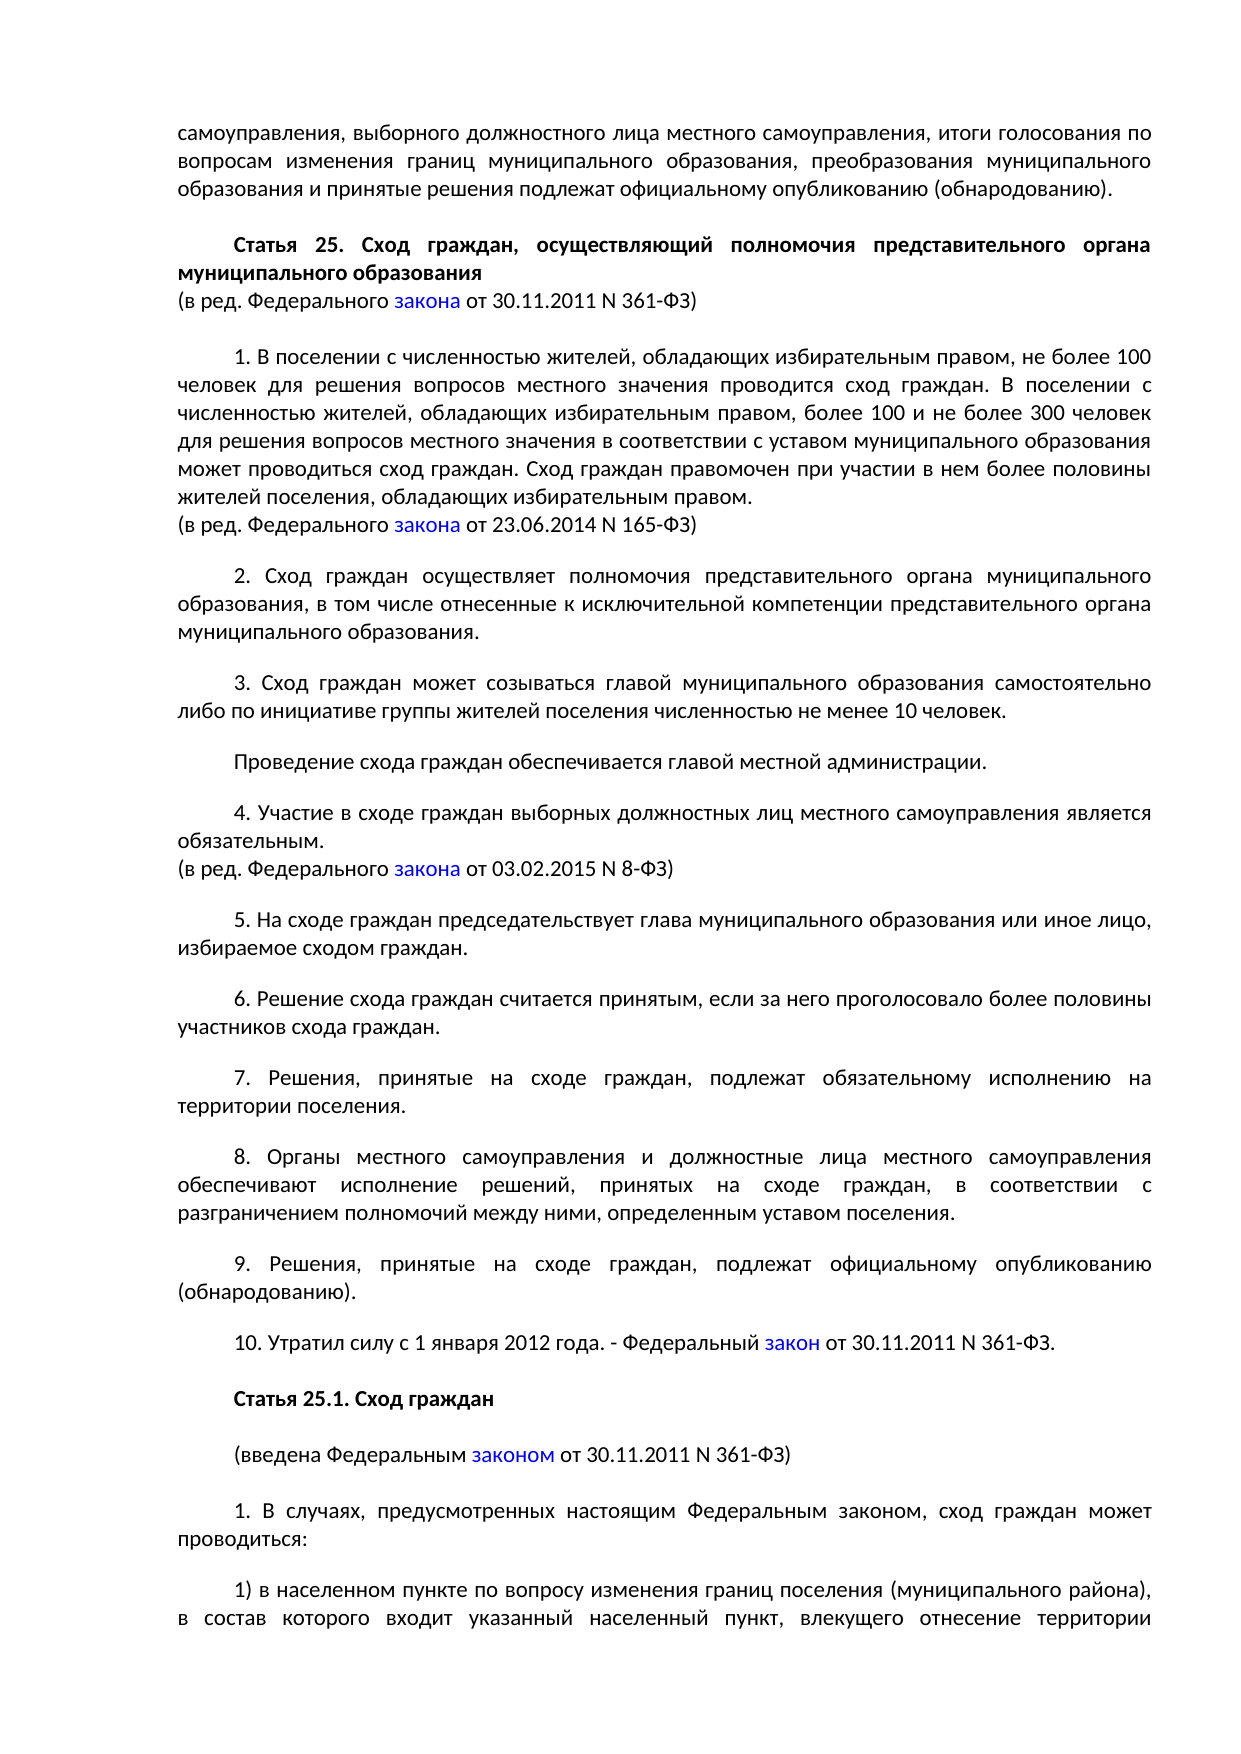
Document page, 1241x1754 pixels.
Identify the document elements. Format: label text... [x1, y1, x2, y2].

text Проведение схода граждан обеспечивается главой местной администрации. [177, 747, 1152, 775]
title Статья 25.1. Сход граждан [177, 1384, 1152, 1412]
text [177, 1575, 1152, 1631]
text 4. Участие в сходе граждан выборных должностных лиц местного самоуправления является обязательным. [177, 798, 1152, 854]
text 10. Утратил силу с 1 января 2012 года. - Федеральный закон от 30.11.2011 N 361-ФЗ. [177, 1328, 1152, 1356]
text 7. Решения, принятые на сходе граждан, подлежат обязательному исполнению на территории поселения. [177, 1063, 1152, 1119]
text 1. В поселении с численностью жителей, обладающих избирательным правом, не более 100 человек для решения вопросов местного значения проводится сход граждан. В поселении с численностью жителей, обладающих избирательным правом, более 100 и не более 300 человек для решения вопросов местного значения в соответствии с уставом муниципального образования может проводиться сход граждан. Сход граждан правомочен при участии в нем более половины жителей поселения, обладающих избирательным правом. [177, 342, 1152, 510]
text 2. Сход граждан осуществляет полномочия представительного органа муниципального образования, в том числе отнесенные к исключительной компетенции представительного органа муниципального образования. [177, 561, 1152, 645]
text (в ред. Федерального закона от 23.06.2014 N 165-ФЗ) [177, 510, 1152, 538]
text (в ред. Федерального закона от 03.02.2015 N 8-ФЗ) [177, 854, 1152, 882]
text (введена Федеральным законом от 30.11.2011 N 361-ФЗ) [177, 1440, 1152, 1468]
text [177, 118, 1152, 202]
text 8. Органы местного самоуправления и должностные лица местного самоуправления обеспечивают исполнение решений, принятых на сходе граждан, в соответствии с разграничением полномочий между ними, определенным уставом поселения. [177, 1142, 1152, 1226]
text 1. В случаях, предусмотренных настоящим Федеральным законом, сход граждан может проводиться: [177, 1496, 1152, 1552]
text 9. Решения, принятые на сходе граждан, подлежат официальному опубликованию (обнародованию). [177, 1249, 1152, 1305]
title Статья 25. Сход граждан, осуществляющий полномочия представительного органа муниципального образования [177, 230, 1152, 286]
text (в ред. Федерального закона от 30.11.2011 N 361-ФЗ) [177, 286, 1152, 314]
text 6. Решение схода граждан считается принятым, если за него проголосовало более половины участников схода граждан. [177, 984, 1152, 1040]
text 3. Сход граждан может созываться главой муниципального образования самостоятельно либо по инициативе группы жителей поселения численностью не менее 10 человек. [177, 668, 1152, 724]
text 5. На сходе граждан председательствует глава муниципального образования или иное лицо, избираемое сходом граждан. [177, 905, 1152, 961]
